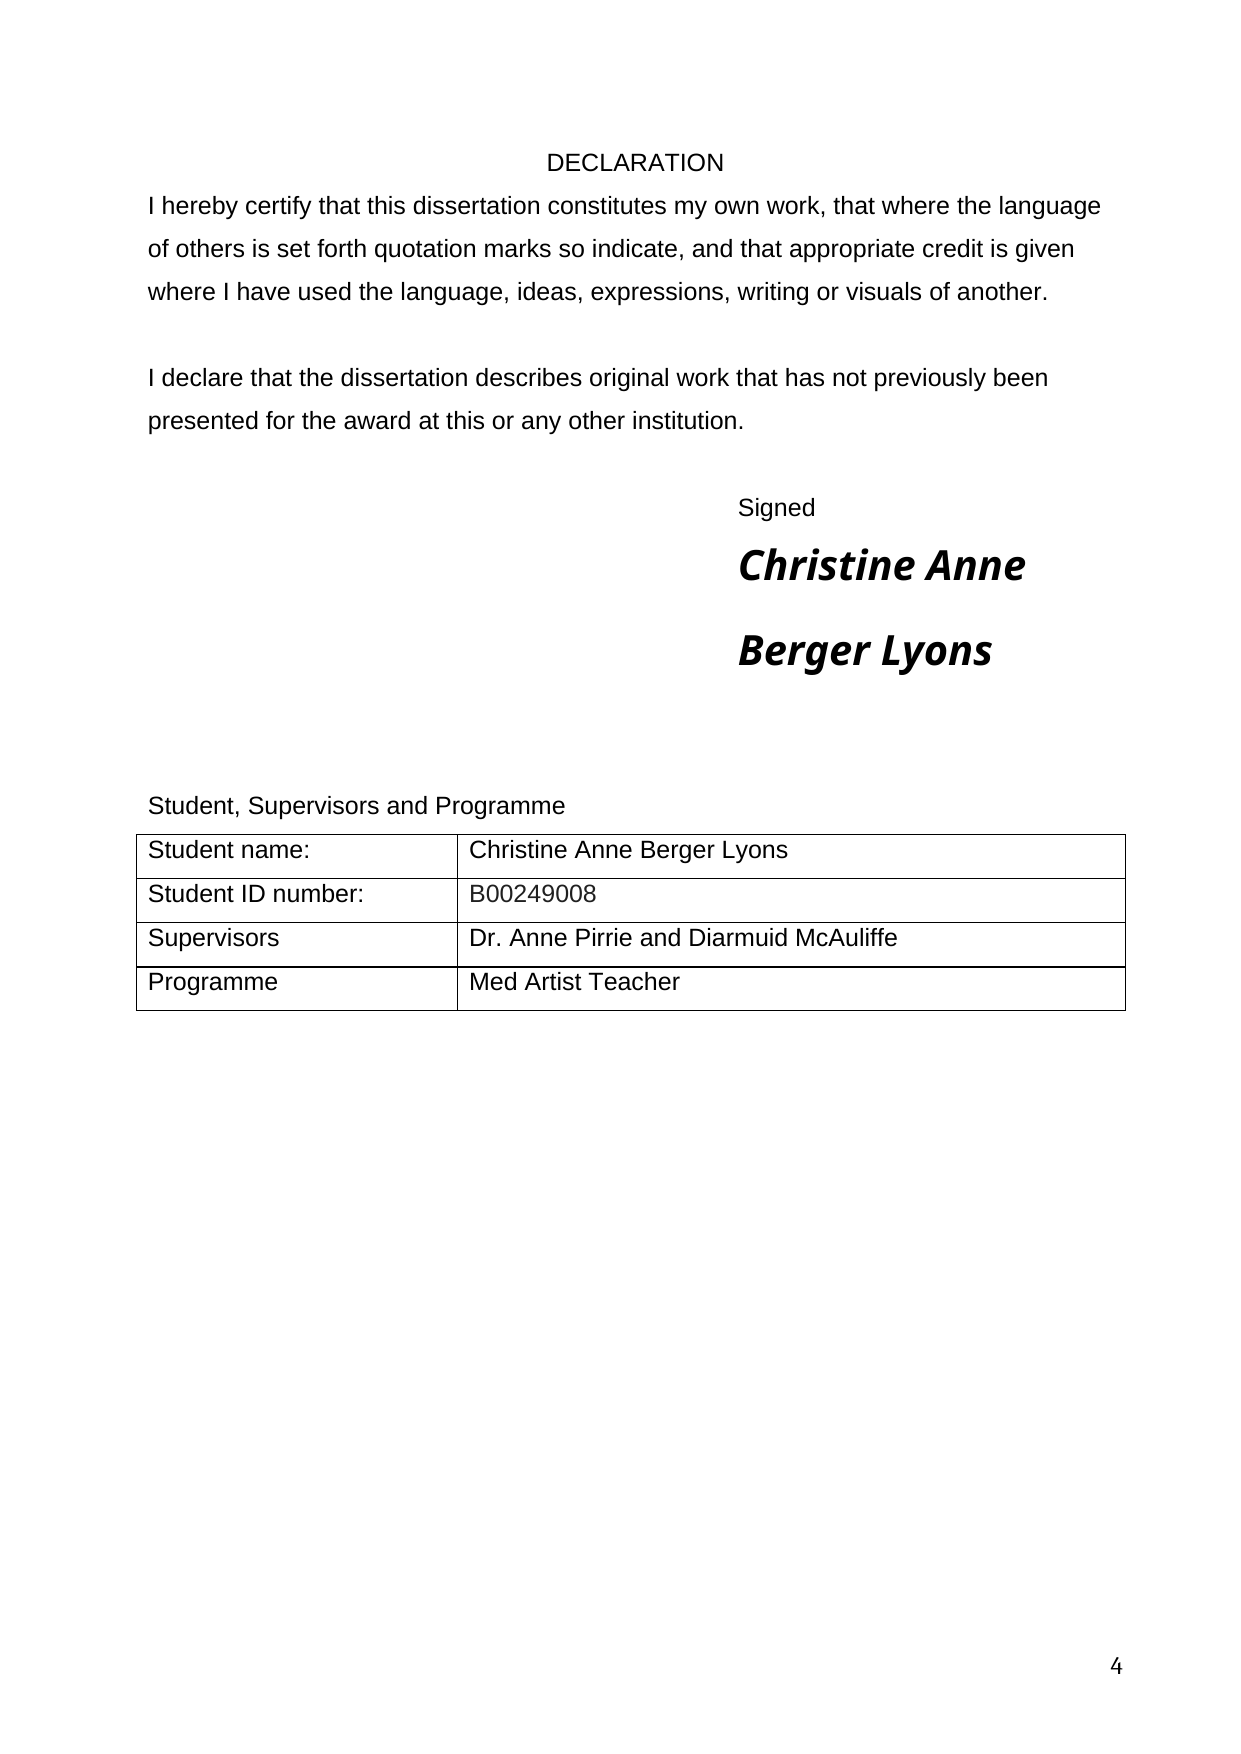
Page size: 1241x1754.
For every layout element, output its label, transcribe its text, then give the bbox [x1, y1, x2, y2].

table_cell Student ID number: [137, 879, 457, 922]
text Signed [738, 493, 1123, 521]
table_cell B00249008 [458, 879, 1125, 922]
table_header Christine Anne Berger Lyons [458, 835, 1125, 878]
table_header Student name: [137, 835, 457, 878]
text Student, Supervisors and Programme [148, 791, 1123, 820]
table_cell Supervisors [137, 923, 457, 966]
table_cell Programme [137, 968, 457, 1010]
text I declare that the dissertation describes original work that has not previously been presented for the award at this or any other institution. [148, 363, 1123, 435]
text DECLARATION [148, 148, 1123, 176]
text Christine Anne Berger Lyons [738, 536, 1123, 678]
table_cell Dr. Anne Pirrie and Diarmuid McAuliffe [458, 923, 1125, 966]
text I hereby certify that this dissertation constitutes my own work, that where the language of others is set forth quotation marks so indicate, and that appropriate credit is given where I have used the language, ideas, expressions, writing or visuals of another. [148, 191, 1123, 306]
table_cell Med Artist Teacher [458, 968, 1125, 1010]
